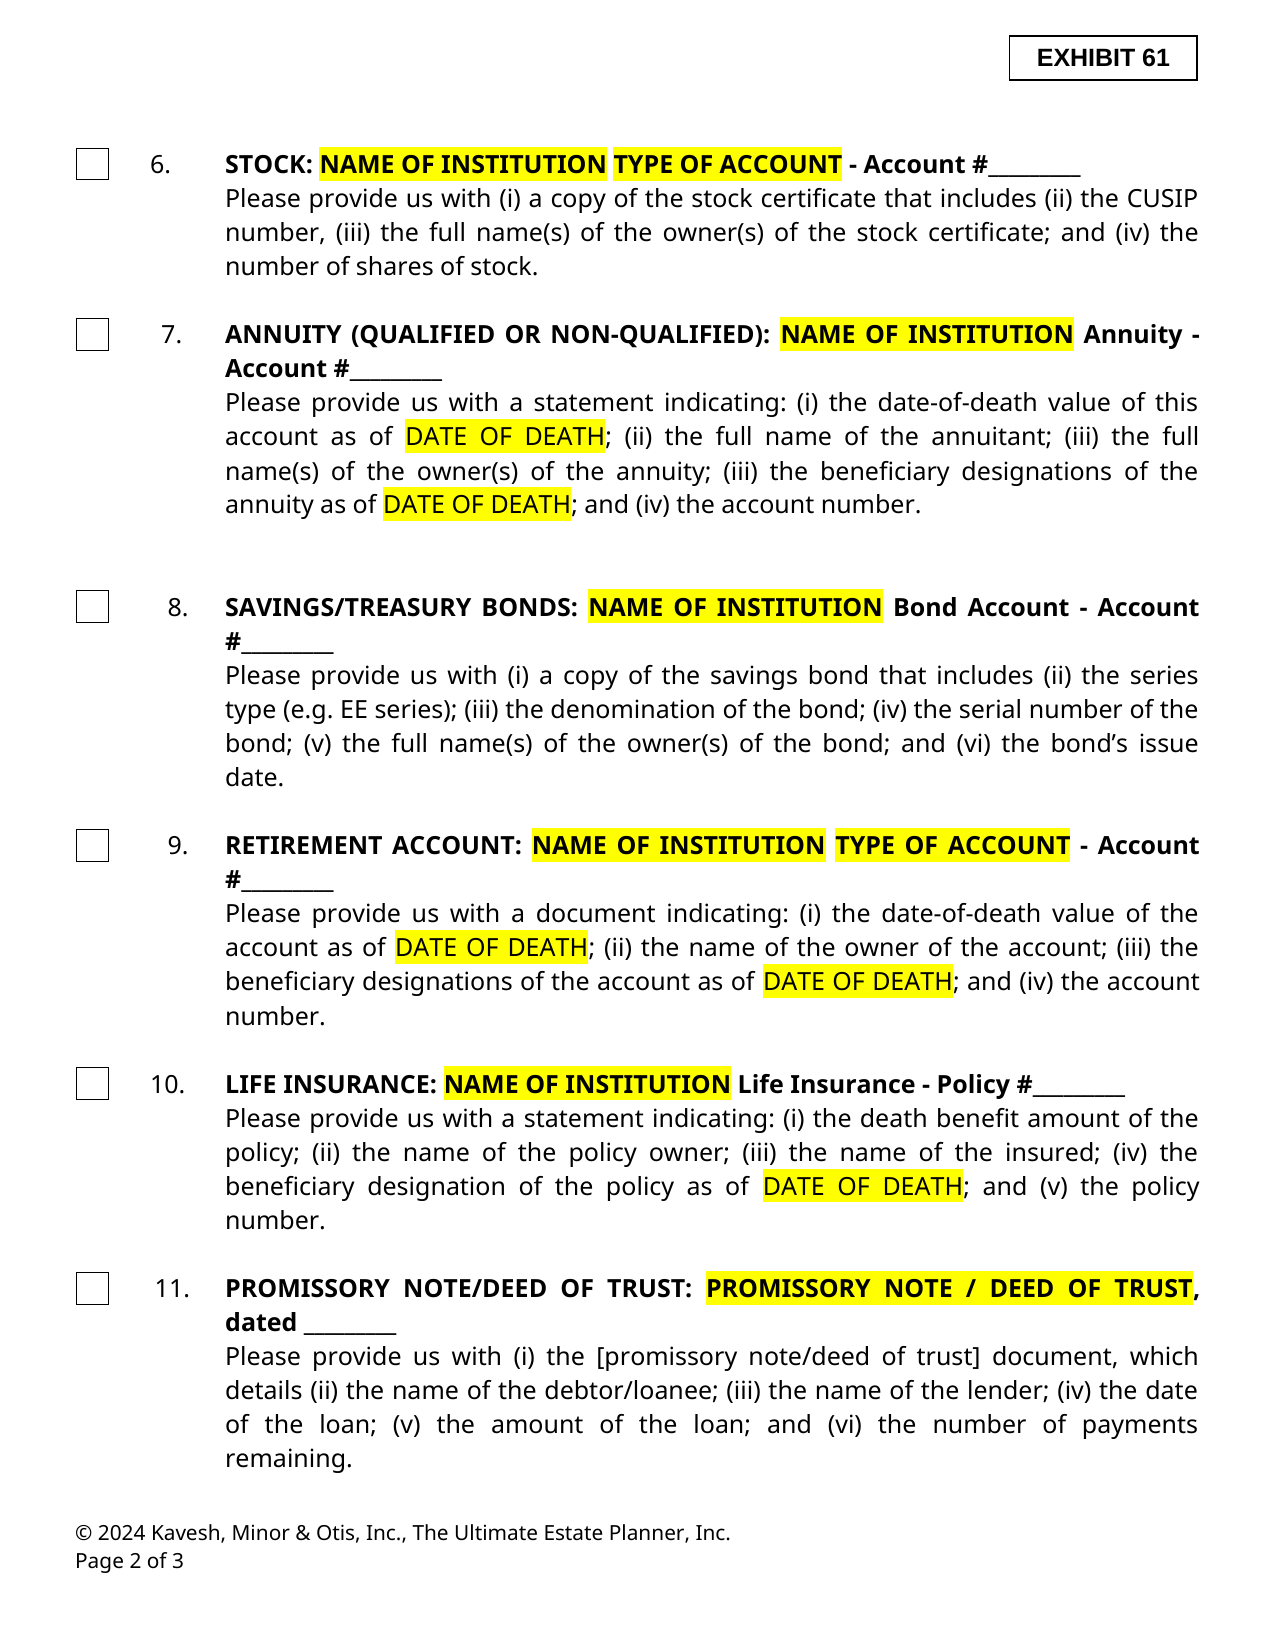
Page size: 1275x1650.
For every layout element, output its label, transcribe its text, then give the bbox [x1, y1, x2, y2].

text 7. ANNUITY (QUALIFIED OR NON-QUALIFIED): NAME OF INSTITUTION Annuity - Account #_________ [75, 317, 1200, 385]
text 6. STOCK: NAME OF INSTITUTION TYPE OF ACCOUNT - Account #_________ [75, 147, 319, 181]
text Please provide us with a statement indicating: (i) the death benefit amount of the policy; (ii) the name of the policy owner; (iii) the name of the insured; (iv) the beneficiary designation of the policy as of DATE OF DEATH; and (v) the policy number. [225, 1100, 1200, 1237]
text 9. RETIREMENT ACCOUNT: NAME OF INSTITUTION TYPE OF ACCOUNT - Account #_________ [75, 828, 1200, 896]
text 10. LIFE INSURANCE: NAME OF INSTITUTION Life Insurance - Policy #_________ [731, 1066, 1200, 1100]
text 11. PROMISSORY NOTE/DEED OF TRUST: PROMISSORY NOTE / DEED OF TRUST, dated _________ [75, 1271, 1200, 1339]
text Please provide us with (i) a copy of the stock certificate that includes (ii) the CUSIP number, (iii) the full name(s) of the owner(s) of the stock certificate; and (iv) the number of shares of stock. [225, 181, 1200, 283]
text Please provide us with (i) a copy of the savings bond that includes (ii) the series type (e.g. EE series); (iii) the denomination of the bond; (iv) the serial number of the bond; (v) the full name(s) of the owner(s) of the bond; and (vi) the bond’s issue date. [225, 657, 1200, 794]
text Please provide us with (i) the [promissory note/deed of trust] document, which details (ii) the name of the debtor/loanee; (iii) the name of the lender; (iv) the date of the loan; (v) the amount of the loan; and (vi) the number of payments remaining. [225, 1339, 1200, 1475]
text 6. STOCK: NAME OF INSTITUTION TYPE OF ACCOUNT - Account #_________ [842, 147, 1200, 181]
text Please provide us with a statement indicating: (i) the date-of-death value of this account as of DATE OF DEATH; (ii) the full name of the annuitant; (iii) the full name(s) of the owner(s) of the annuity; (iii) the beneficiary designations of the annuity as of DATE OF DEATH; and (iv) the account number. [225, 385, 1200, 521]
text 10. LIFE INSURANCE: NAME OF INSTITUTION Life Insurance - Policy #_________ [75, 1066, 444, 1100]
text 8. SAVINGS/TREASURY BONDS: NAME OF INSTITUTION Bond Account - Account #_________ [75, 589, 1200, 657]
text Please provide us with a document indicating: (i) the date-of-death value of the account as of DATE OF DEATH; (ii) the name of the owner of the account; (iii) the beneficiary designations of the account as of DATE OF DEATH; and (iv) the account number. [225, 896, 1200, 1032]
